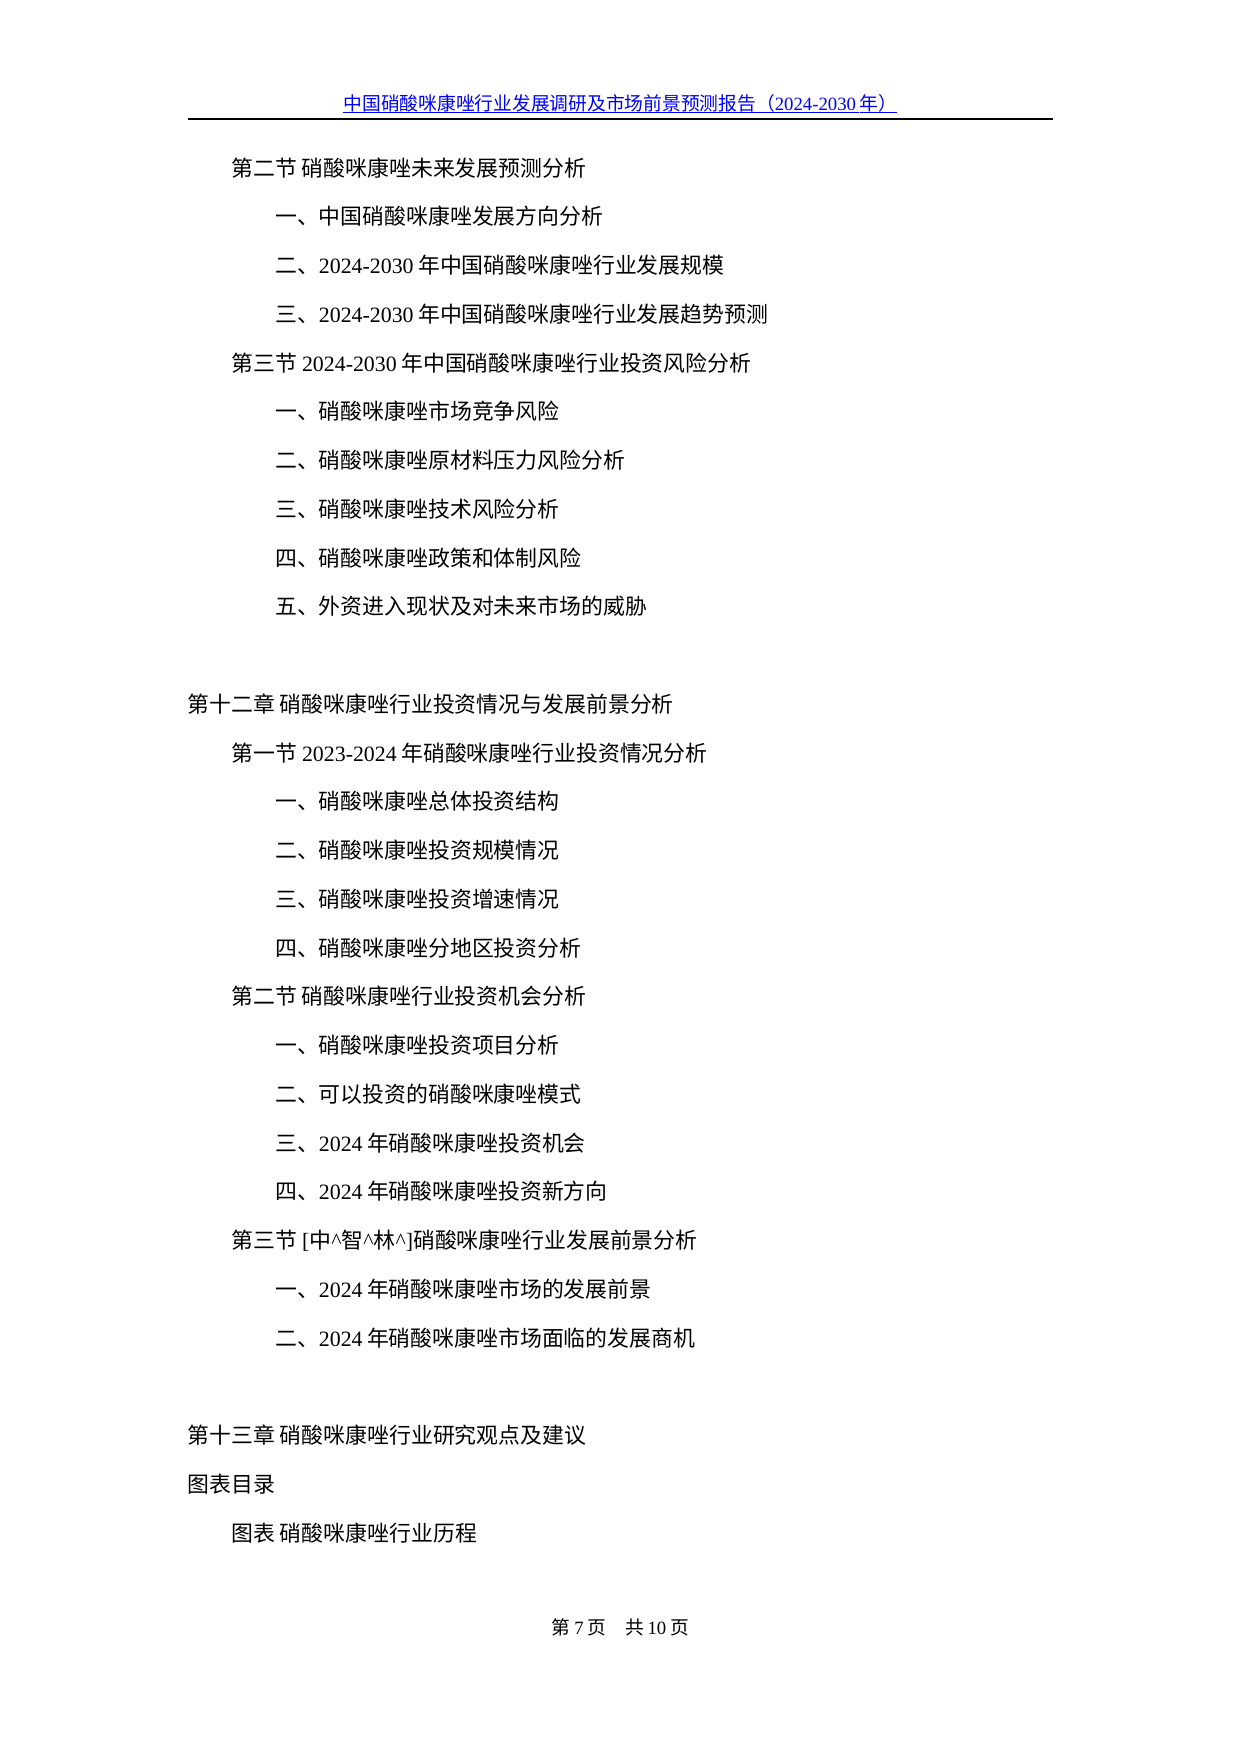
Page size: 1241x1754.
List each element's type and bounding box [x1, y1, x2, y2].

text [187, 150, 1053, 1548]
